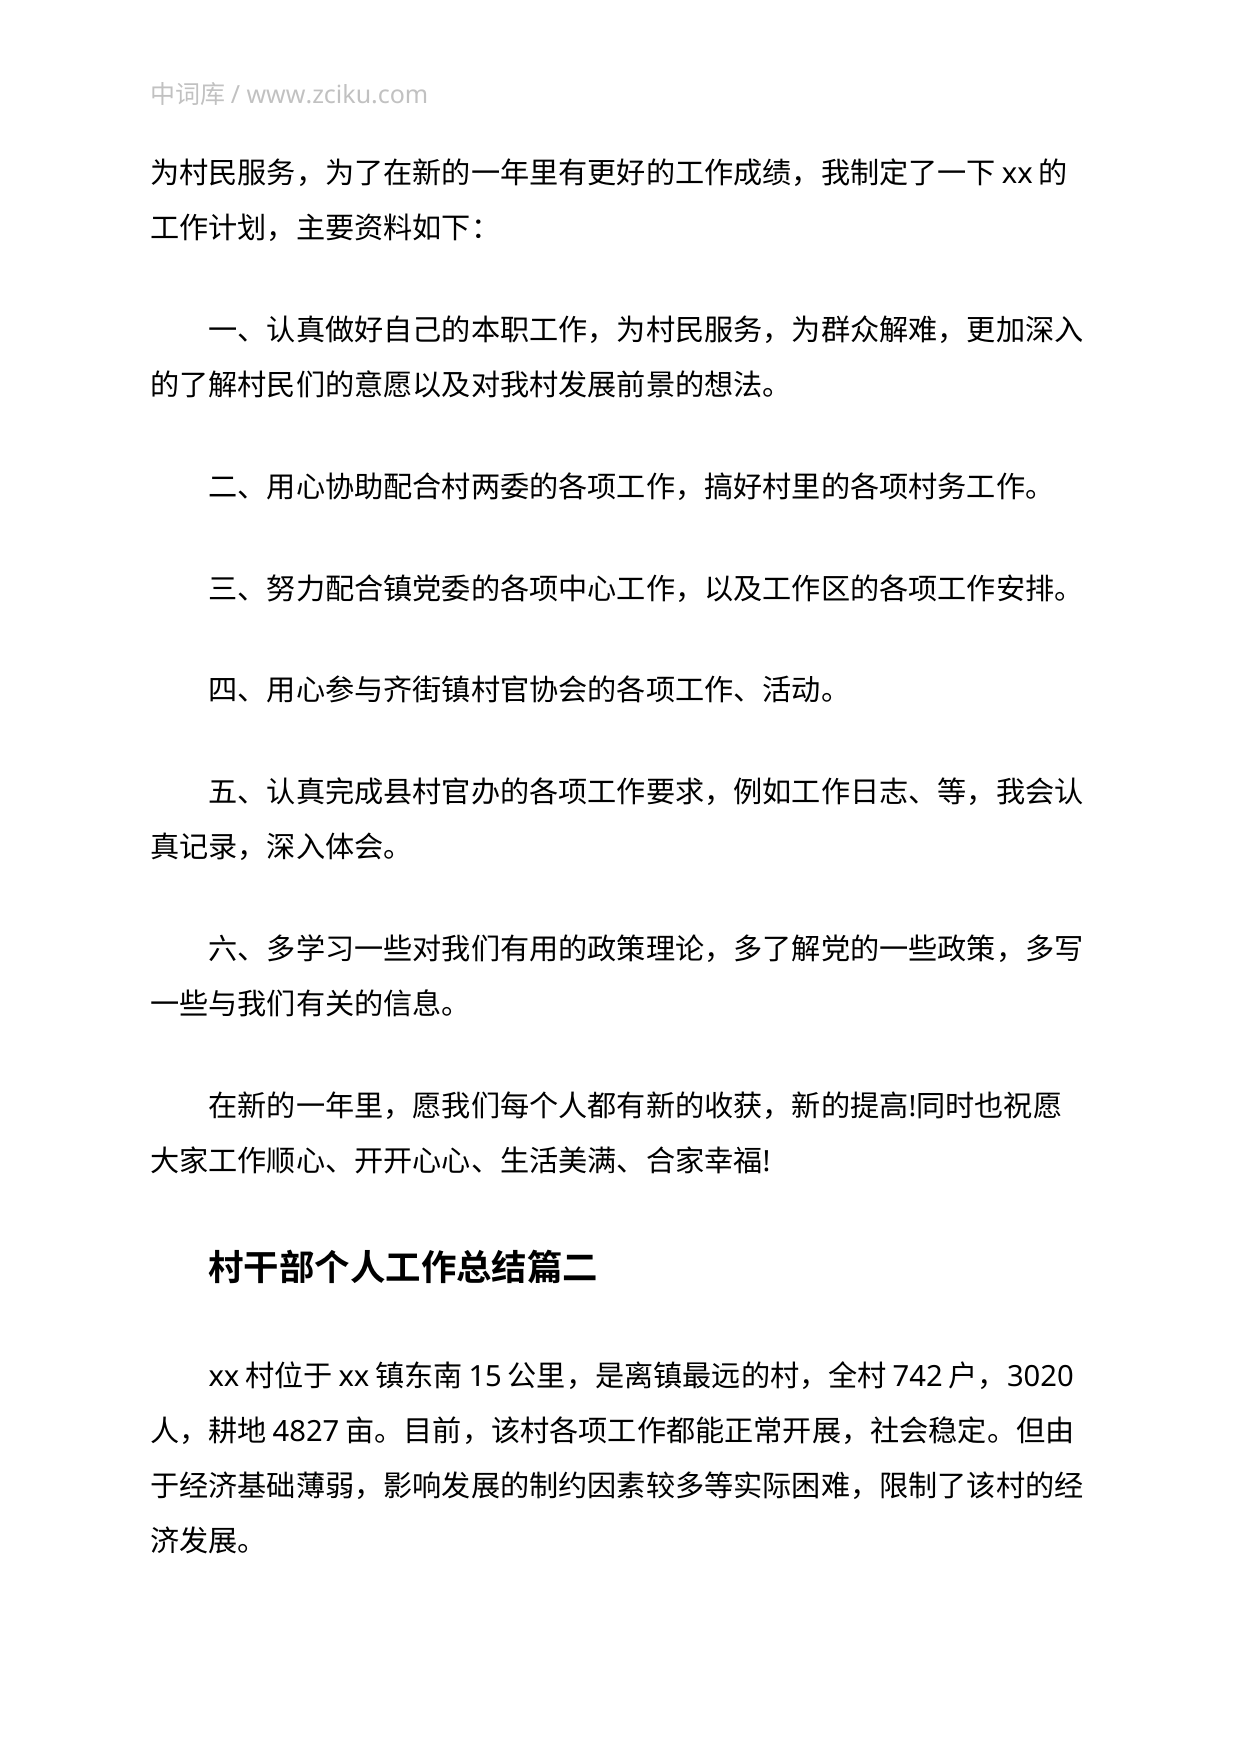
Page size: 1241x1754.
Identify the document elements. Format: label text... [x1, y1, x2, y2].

text 在新的一年里，愿我们每个人都有新的收获，新的提高!同时也祝愿大家工作顺心、开开心心、生活美满、合家幸福! [150, 1082, 1090, 1179]
text 四、用心参与齐街镇村官协会的各项工作、活动。 [150, 667, 1090, 709]
text 二、用心协助配合村两委的各项工作，搞好村里的各项村务工作。 [150, 463, 1090, 506]
text 六、多学习一些对我们有用的政策理论，多了解党的一些政策，多写一些与我们有关的信息。 [150, 925, 1090, 1023]
text 一、认真做好自己的本职工作，为村民服务，为群众解难，更加深入的了解村民们的意愿以及对我村发展前景的想法。 [150, 307, 1090, 404]
text 五、认真完成县村官办的各项工作要求，例如工作日志、等，我会认真记录，深入体会。 [150, 769, 1090, 866]
text 三、努力配合镇党委的各项中心工作，以及工作区的各项工作安排。 [150, 565, 1090, 607]
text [150, 150, 1090, 247]
text xx村位于xx镇东南15公里，是离镇最远的村，全村742户，3020人，耕地4827亩。目前，该村各项工作都能正常开展，社会稳定。但由于经济基础薄弱，影响发展的制约因素较多等实际困难，限制了该村的经济发展。 [150, 1352, 1090, 1560]
text 村干部个人工作总结篇二 [150, 1239, 1090, 1290]
